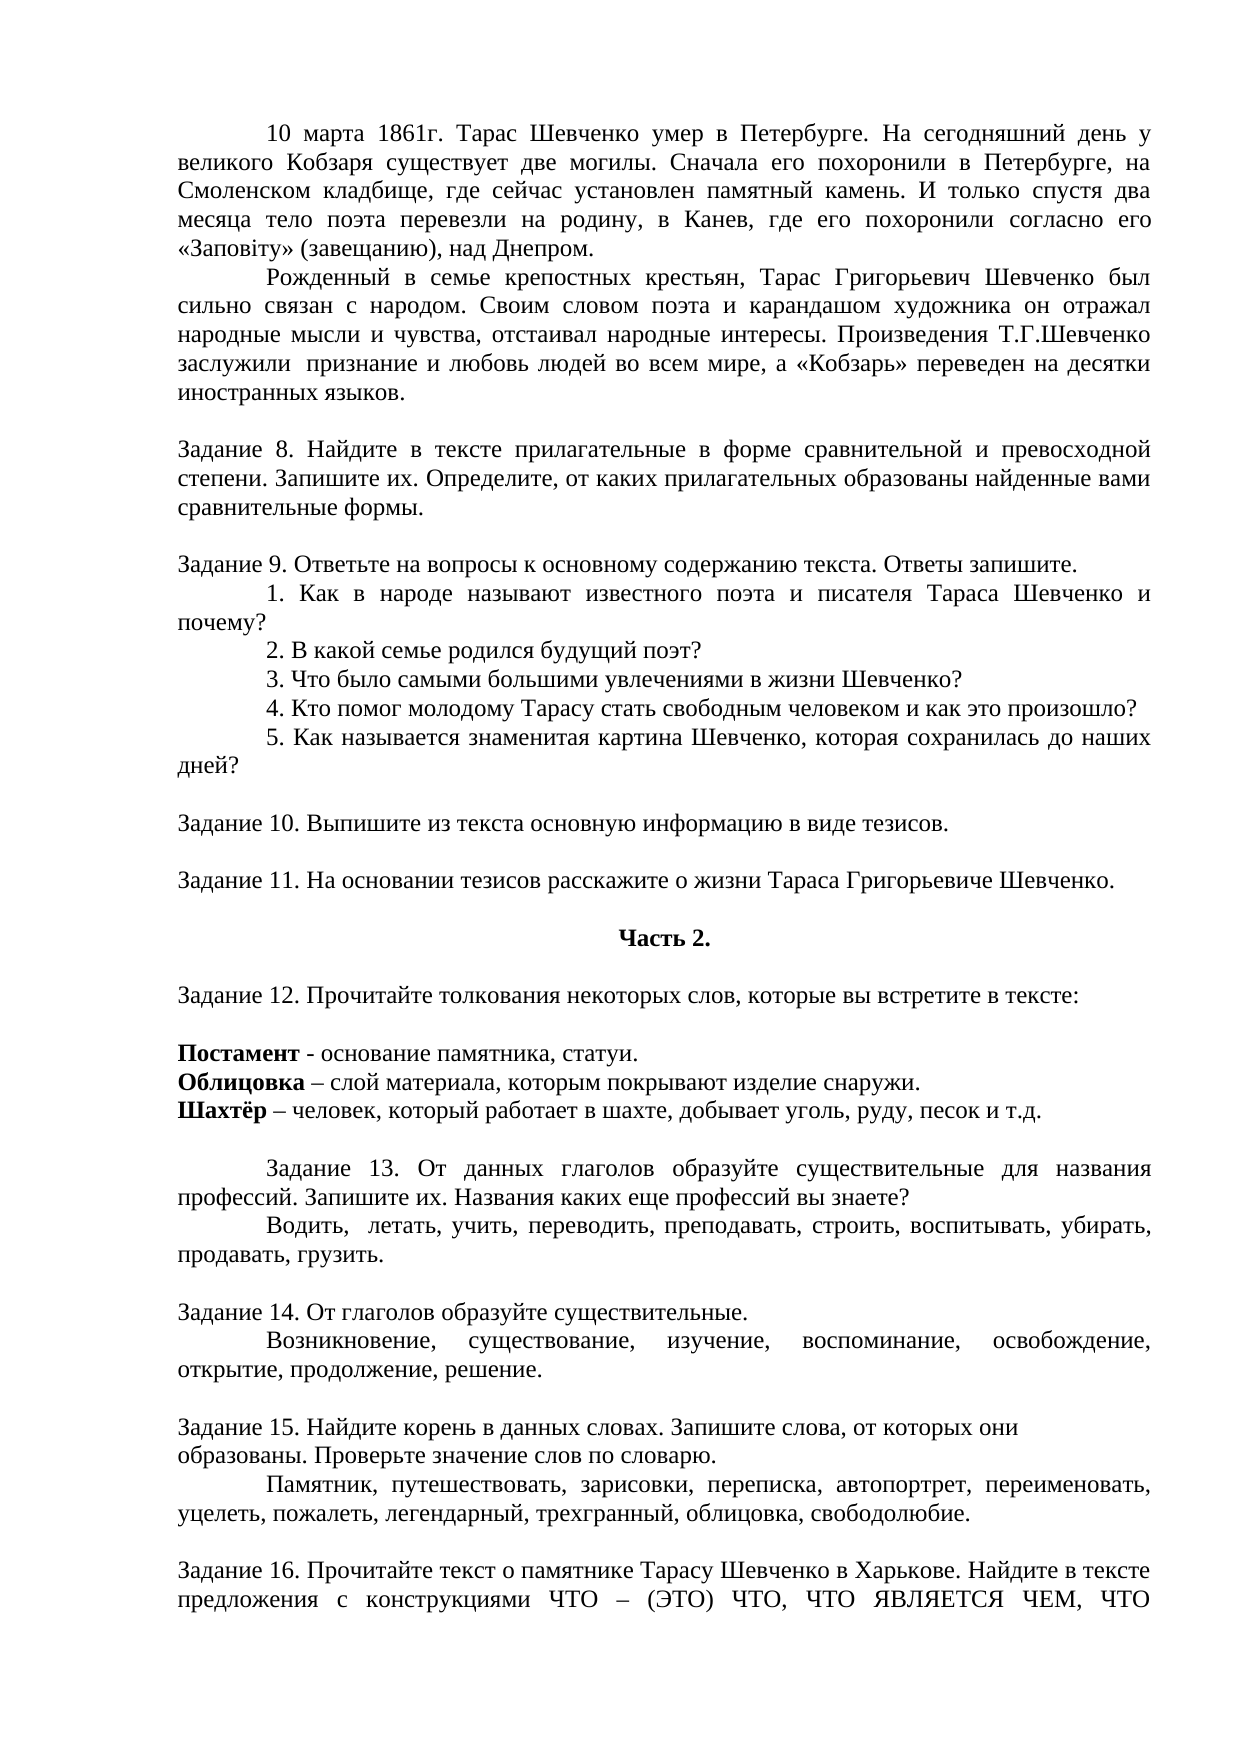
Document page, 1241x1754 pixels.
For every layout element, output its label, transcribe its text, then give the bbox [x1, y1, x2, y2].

text Задание 8. Найдите в тексте прилагательные в форме сравнительной и превосходной степени. Запишите их. Определите, от каких прилагательных образованы найденные вами сравнительные формы. [177, 434, 1152, 521]
text Задание 14. От глаголов образуйте существительные. [177, 1297, 1152, 1326]
text Возникновение, существование, изучение, воспоминание, освобождение, открытие, продолжение, решение. [177, 1326, 1152, 1383]
text Памятник, путешествовать, зарисовки, переписка, автопортрет, переименовать, уцелеть, пожалеть, легендарный, трехгранный, облицовка, свободолюбие. [177, 1469, 1152, 1527]
text 1. Как в народе называют известного поэта и писателя Тараса Шевченко и почему? [177, 578, 1152, 636]
text 5. Как называется знаменитая картина Шевченко, которая сохранилась до наших дней? [177, 722, 1152, 779]
text Задание 12. Прочитайте толкования некоторых слов, которые вы встретите в тексте: [177, 981, 1152, 1009]
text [177, 1556, 1152, 1613]
text Задание 15. Найдите корень в данных словах. Запишите слова, от которых они образованы. Проверьте значение слов по словарю. [177, 1412, 1152, 1469]
text Часть 2. [177, 923, 1152, 952]
text 3. Что было самыми большими увлечениями в жизни Шевченко? [177, 664, 1152, 693]
text Водить, летать, учить, переводить, преподавать, строить, воспитывать, убирать, продавать, грузить. [177, 1211, 1152, 1268]
text Задание 13. От данных глаголов образуйте существительные для названия профессий. Запишите их. Названия каких еще профессий вы знаете? [177, 1153, 1152, 1211]
text Задание 11. На основании тезисов расскажите о жизни Тараса Григорьевиче Шевченко. [177, 866, 1152, 894]
text 4. Кто помог молодому Тарасу стать свободным человеком и как это произошло? [177, 693, 1152, 722]
text Задание 9. Ответьте на вопросы к основному содержанию текста. Ответы запишите. [177, 549, 1152, 578]
text 10 марта 1861г. Тарас Шевченко умер в Петербурге. На сегодняшний день у великого Кобзаря существует две могилы. Сначала его похоронили в Петербурге, на Смоленском кладбище, где сейчас установлен памятный камень. И только спустя два месяца тело поэта перевезли на родину, в Канев, где его похоронили согласно его «Заповіту» (завещанию), над Днепром. [177, 118, 1152, 262]
text Задание 10. Выпишите из текста основную информацию в виде тезисов. [177, 808, 1152, 837]
text Рожденный в семье крепостных крестьян, Тарас Григорьевич Шевченко был сильно связан с народом. Своим словом поэта и карандашом художника он отражал народные мысли и чувства, отстаивал народные интересы. Произведения Т.Г.Шевченко заслужили признание и любовь людей во всем мире, а «Кобзарь» переведен на десятки иностранных языков. [177, 262, 1152, 406]
text 2. В какой семье родился будущий поэт? [177, 636, 1152, 664]
text Облицовка – слой материала, которым покрывают изделие снаружи. [177, 1067, 1152, 1096]
text Шахтёр – человек, который работает в шахте, добывает уголь, руду, песок и т.д. [177, 1096, 1152, 1124]
text Постамент - основание памятника, статуи. [177, 1038, 1152, 1067]
